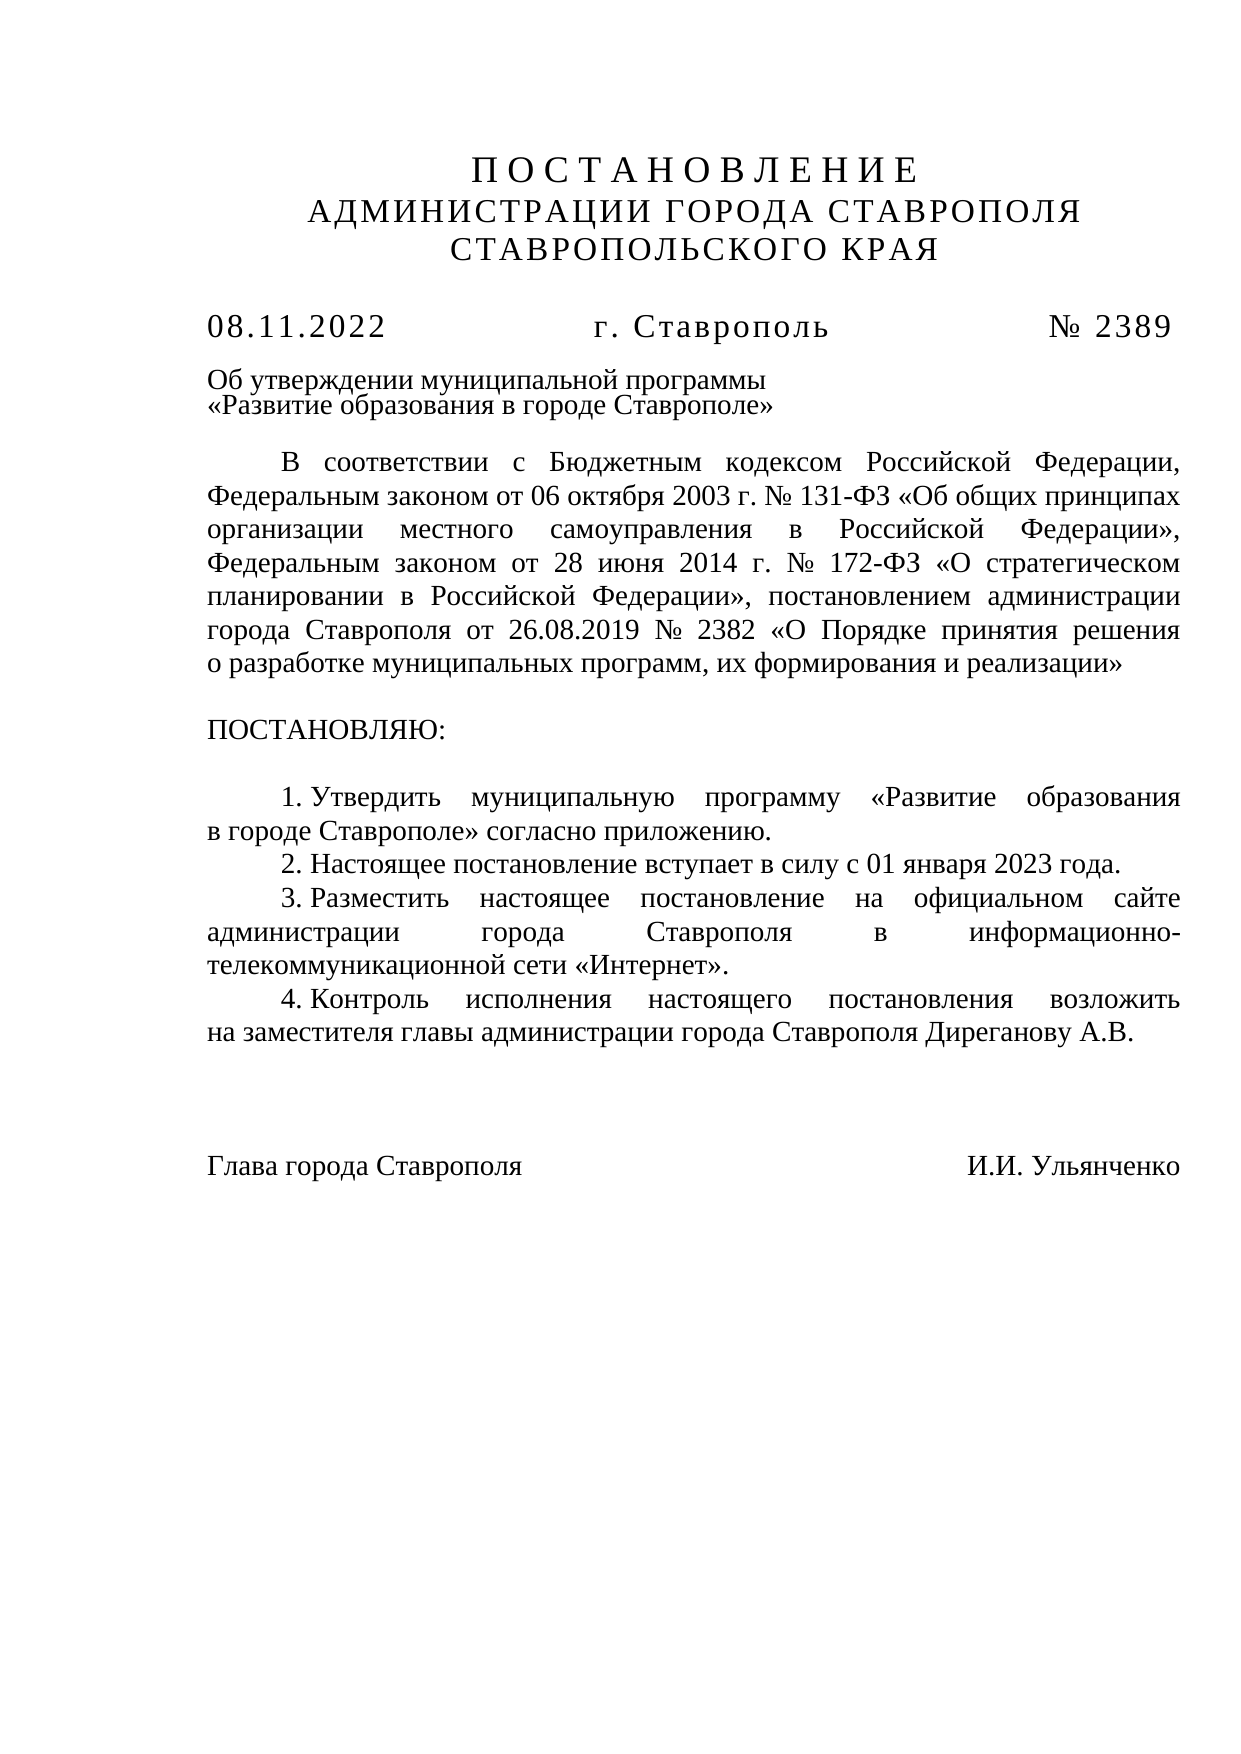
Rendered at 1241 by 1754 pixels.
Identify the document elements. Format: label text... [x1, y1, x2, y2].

text 08.11.2022 г. Ставрополь № 2389 [207, 306, 1181, 344]
text 4. Контроль исполнения настоящего постановления возложить на заместителя главы администрации города Ставрополя Диреганову А.В. [207, 981, 1181, 1048]
text П О С Т А Н О В Л Е Н И Е [207, 148, 1181, 191]
text 2. Настоящее постановление вступает в силу с 01 января 2023 года. [207, 847, 1181, 880]
text Об утверждении муниципальной программы [207, 369, 1181, 394]
text ПОСТАНОВЛЯЮ: [207, 712, 1181, 746]
text АДМИНИСТРАЦИИ ГОРОДА СТАВРОПОЛЯ [207, 191, 1181, 229]
text «Развитие образования в городе Ставрополе» [207, 394, 1181, 419]
text 1. Утвердить муниципальную программу «Развитие образования в городе Ставрополе» согласно приложению. [207, 779, 1181, 847]
text В соответствии с Бюджетным кодексом Российской Федерации, Федеральным законом от 06 октября 2003 г. № 131-ФЗ «Об общих принципах организации местного самоуправления в Российской Федерации», Федеральным законом от 28 июня 2014 г. № 172-ФЗ «О стратегическом планировании в Российской Федерации», постановлением администрации города Ставрополя от 26.08.2019 № 2382 «О Порядке принятия решения о разработке муниципальных программ, их формирования и реализации» [207, 444, 1181, 679]
text 3. Разместить настоящее постановление на официальном сайте администрации города Ставрополя в информационно-телекоммуникационной сети «Интернет». [207, 880, 1181, 981]
text Глава города Ставрополя И.И. Ульянченко [207, 1148, 1181, 1182]
text СТАВРОПОЛЬСКОГО КРАЯ [207, 229, 1181, 267]
